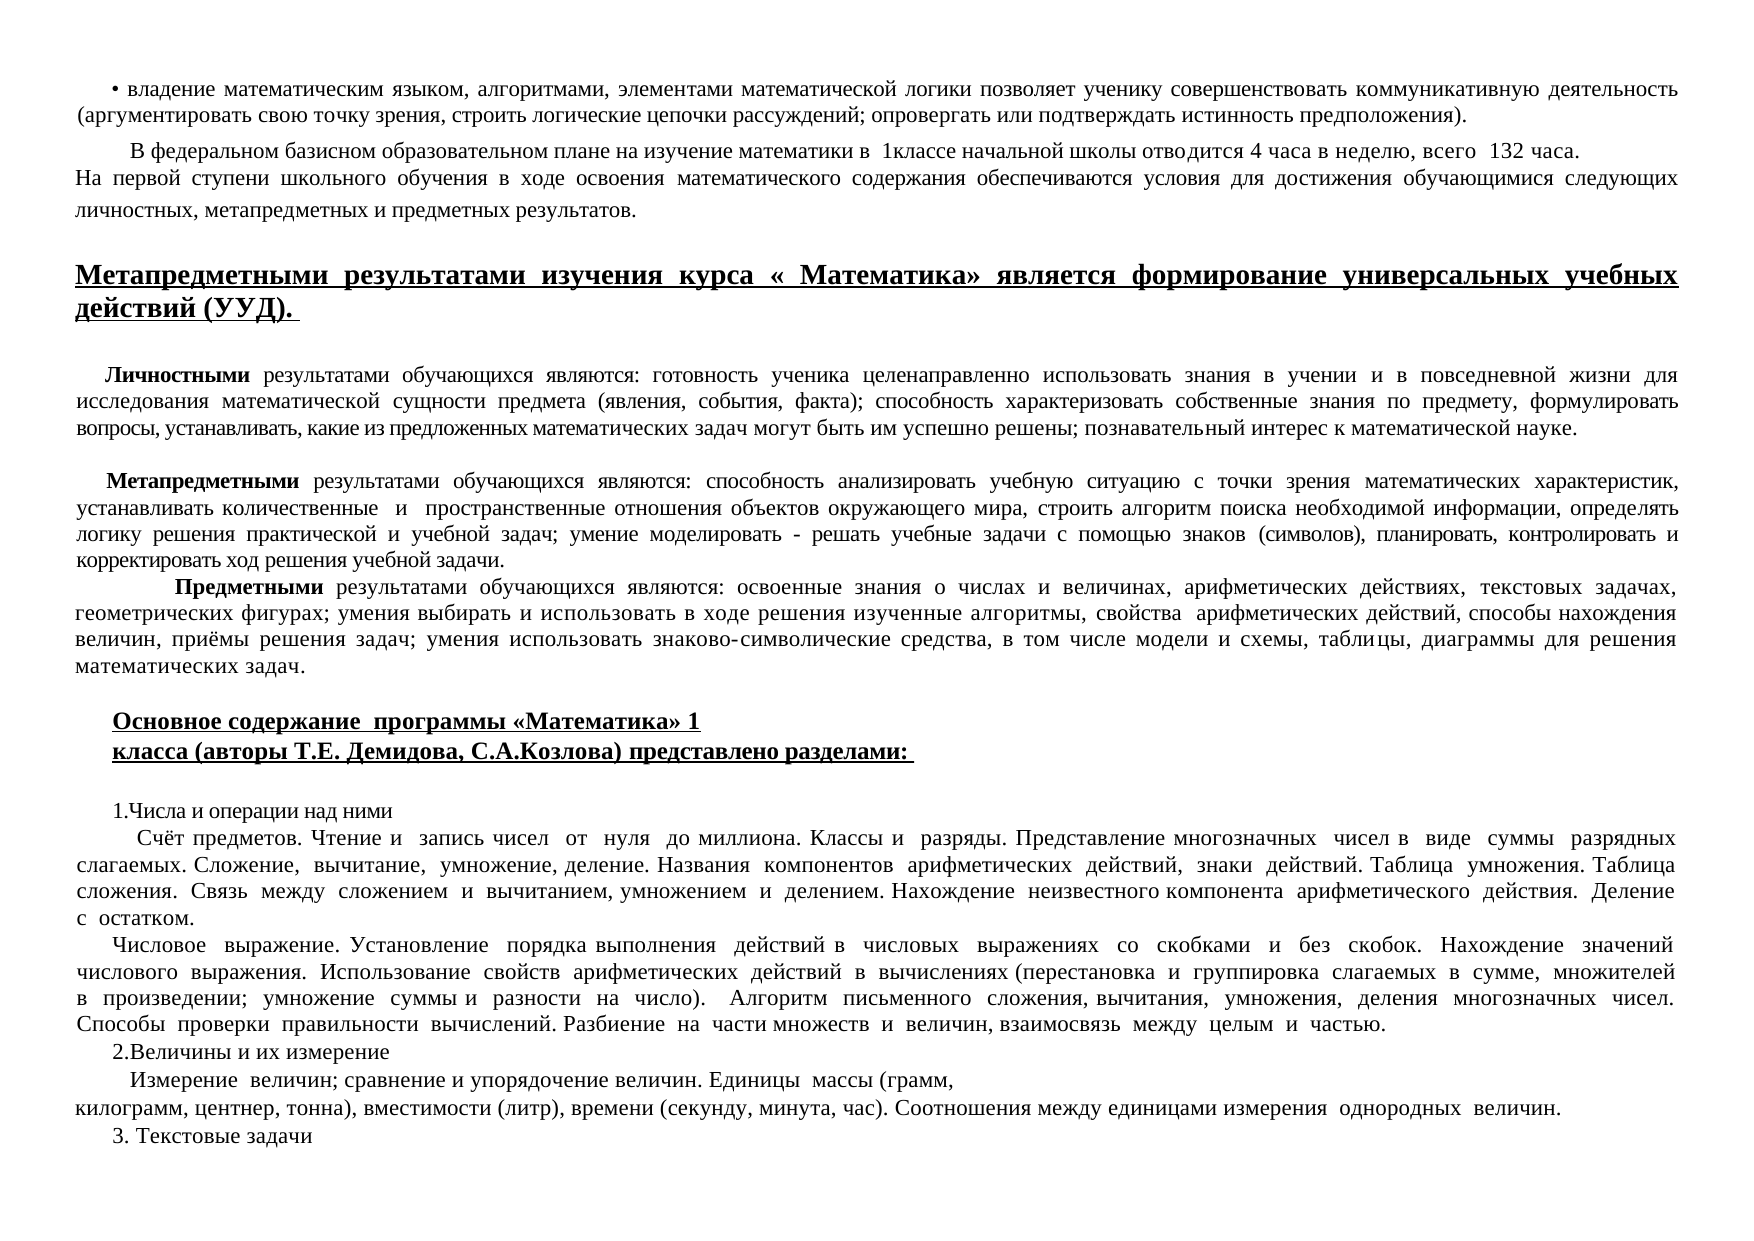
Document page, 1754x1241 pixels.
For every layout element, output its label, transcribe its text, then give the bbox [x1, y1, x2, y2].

text класса (авторы Т.Е. Демидова, С.А.Козлова) представлено разделами: [76, 736, 1679, 765]
text 1.Числа и операции над ними [76, 797, 1679, 823]
text Счёт предметов. Чтение и запись чисел от нуля до миллиона. Классы и разряды. Представление многозначных чисел в виде суммы разрядных слагаемых. Сложение, вычитание, умножение, деление. Названия компонентов арифметических действий, знаки действий. Таблица умножения. Таблица сложения. Связь между сложением и вычитанием, умножением и делением. Нахождение неизвестного компонента арифметического действия. Деление с остатком. [76, 824, 1679, 930]
text 3. Текстовые задачи [76, 1122, 1679, 1148]
text 2.Величины и их измерение [76, 1038, 1679, 1064]
text Предметными результатами обучающихся являются: освоенные знания о числах и величинах, арифметических действиях, текстовых задачах, геометрических фигурах; умения выбирать и использовать в ходе решения изученные алгоритмы, свойства арифметических действий, способы нахождения величин, приёмы решения задач; умения использовать знаково-символические средства, в том числе модели и схемы, таблицы, диаграммы для решения математических задач. [75, 573, 1677, 678]
text Числовое выражение. Установление порядка выполнения действий в числовых выражениях со скобками и без скобок. Нахождение значений числового выражения. Использование свойств арифметических действий в вычислениях (перестановка и группировка слагаемых в сумме, множителей в произведении; умножение суммы и разности на число). Алгоритм письменного сложения, вычитания, умножения, деления многозначных чисел. Способы проверки правильности вычислений. Разбиение на части множеств и величин, взаимосвязь между целым и частью. [76, 931, 1679, 1037]
text Личностными результатами обучающихся являются: готовность ученика целенаправленно использовать знания в учении и в повседневной жизни для исследования математической сущности предмета (явления, события, факта); способность характеризовать собственные знания по предмету, формулировать вопросы, устанавливать, какие из предложенных математических задач могут быть им успешно решены; познавательный интерес к математической науке. [76, 361, 1678, 440]
text Метапредметными результатами изучения курса « Математика» является формирование универсальных учебных действий (УУД). [75, 257, 1679, 286]
text Измерение величин; сравнение и упорядочение величин. Единицы массы (грамм, [76, 1066, 1679, 1092]
text В федеральном базисном образовательном плане на изучение математики в 1классе начальной школы отводится 4 часа в неделю, всего 132 часа. [129, 137, 1679, 163]
text Основное содержание программы «Математика» 1 [76, 706, 1679, 735]
text Метапредметными результатами изучения курса « Математика» является формирование универсальных учебных действий (УУД). [75, 288, 1679, 324]
text килограмм, центнер, тонна), вместимости (литр), времени (секунду, минута, час). Соотношения между единицами измерения однородных величин. [75, 1094, 1679, 1120]
text На первой ступени школьного обучения в ходе освоения математического содержания обеспечиваются условия для достижения обучающимися следующих личностных, метапредметных и предметных результатов. [75, 163, 1679, 223]
text • владение математическим языком, алгоритмами, элементами математической логики позволяет ученику совершенствовать коммуникативную деятельность (аргументировать свою точку зрения, строить логические цепочки рассуждений; опровергать или подтверждать истинность предположения). [77, 75, 1679, 128]
text Метапредметными результатами обучающихся являются: способность анализировать учебную ситуацию с точки зрения математических характеристик, устанавливать количественные и пространственные отношения объектов окружающего мира, строить алгоритм поиска необходимой информации, определять логику решения практической и учебной задач; умение моделировать - решать учебные задачи с помощью знаков (символов), планировать, контролировать и корректировать ход решения учебной задачи. [76, 467, 1679, 573]
